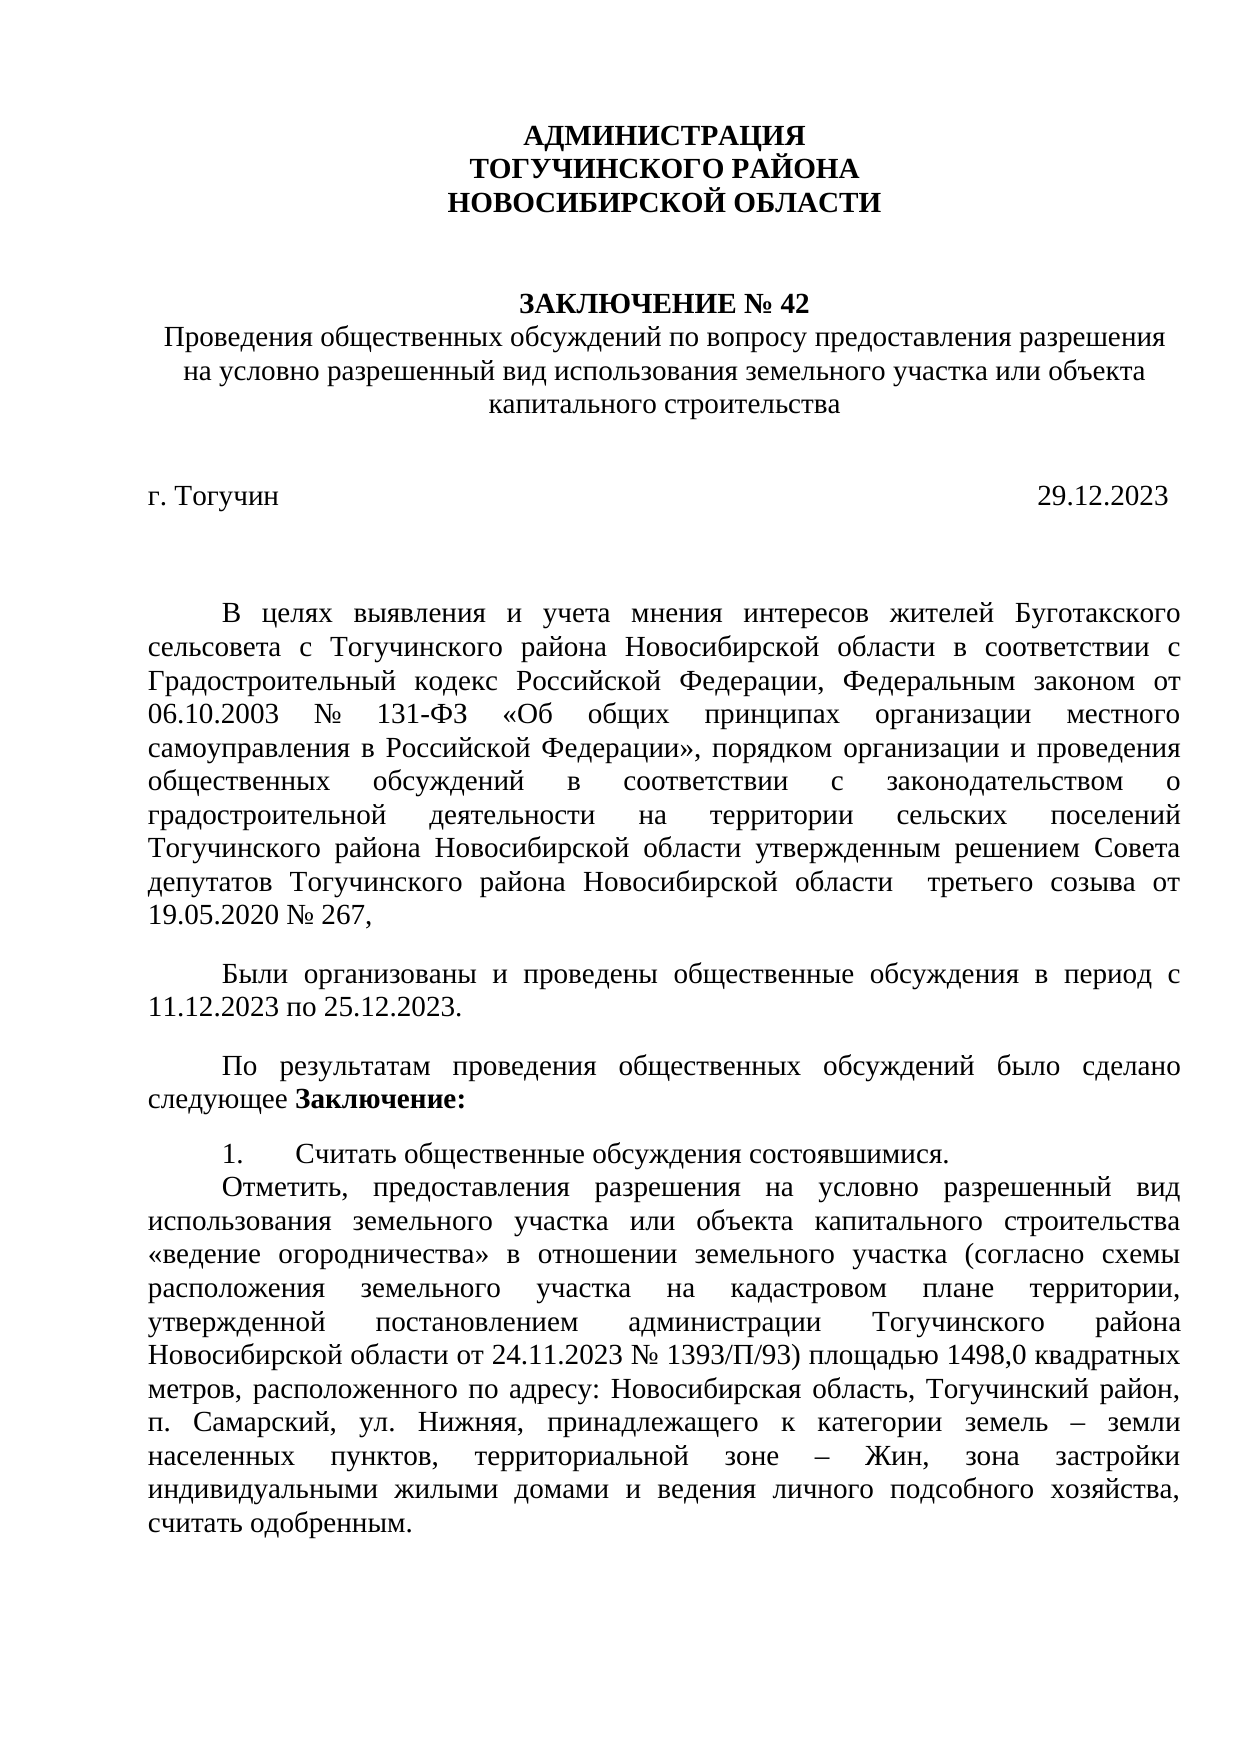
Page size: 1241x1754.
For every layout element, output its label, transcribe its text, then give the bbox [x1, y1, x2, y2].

text г. Тогучин 29.12.2023 [148, 478, 1181, 512]
text По результатам проведения общественных обсуждений было сделано следующее Заключение: [148, 1048, 1181, 1115]
text АДМИНИСТРАЦИЯ [148, 118, 1181, 152]
text Отметить, предоставления разрешения на условно разрешенный вид использования земельного участка или объекта капитального строительства «ведение огородничества» в отношении земельного участка (согласно схемы расположения земельного участка на кадастровом плане территории, утвержденной постановлением администрации Тогучинского района Новосибирской области от 24.11.2023 № 1393/П/93) площадью 1498,0 квадратных метров, расположенного по адресу: Новосибирская область, Тогучинский район, п. Самарский, ул. Нижняя, принадлежащего к категории земель – земли населенных пунктов, территориальной зоне – Жин, зона застройки индивидуальными жилыми домами и ведения личного подсобного хозяйства, считать одобренным. [148, 1169, 1181, 1538]
list Считать общественные обсуждения состоявшимися. [148, 1136, 1181, 1169]
text Проведения общественных обсуждений по вопросу предоставления разрешения на условно разрешенный вид использования земельного участка или объекта капитального строительства [148, 319, 1181, 420]
text В целях выявления и учета мнения интересов жителей Буготакского сельсовета с Тогучинского района Новосибирской области в соответствии с Градостроительный кодекс Российской Федерации, Федеральным законом от 06.10.2003 № 131-ФЗ «Об общих принципах организации местного самоуправления в Российской Федерации», порядком организации и проведения общественных обсуждений в соответствии с законодательством о градостроительной деятельности на территории сельских поселений Тогучинского района Новосибирской области утвержденным решением Совета депутатов Тогучинского района Новосибирской области третьего созыва от 19.05.2020 № 267, [148, 596, 1181, 931]
text ЗАКЛЮЧЕНИЕ № 42 [148, 286, 1181, 319]
text НОВОСИБИРСКОЙ ОБЛАСТИ [148, 185, 1181, 219]
text Были организованы и проведены общественные обсуждения в период с 11.12.2023 по 25.12.2023. [148, 956, 1181, 1023]
text ТОГУЧИНСКОГО РАЙОНА [148, 152, 1181, 185]
